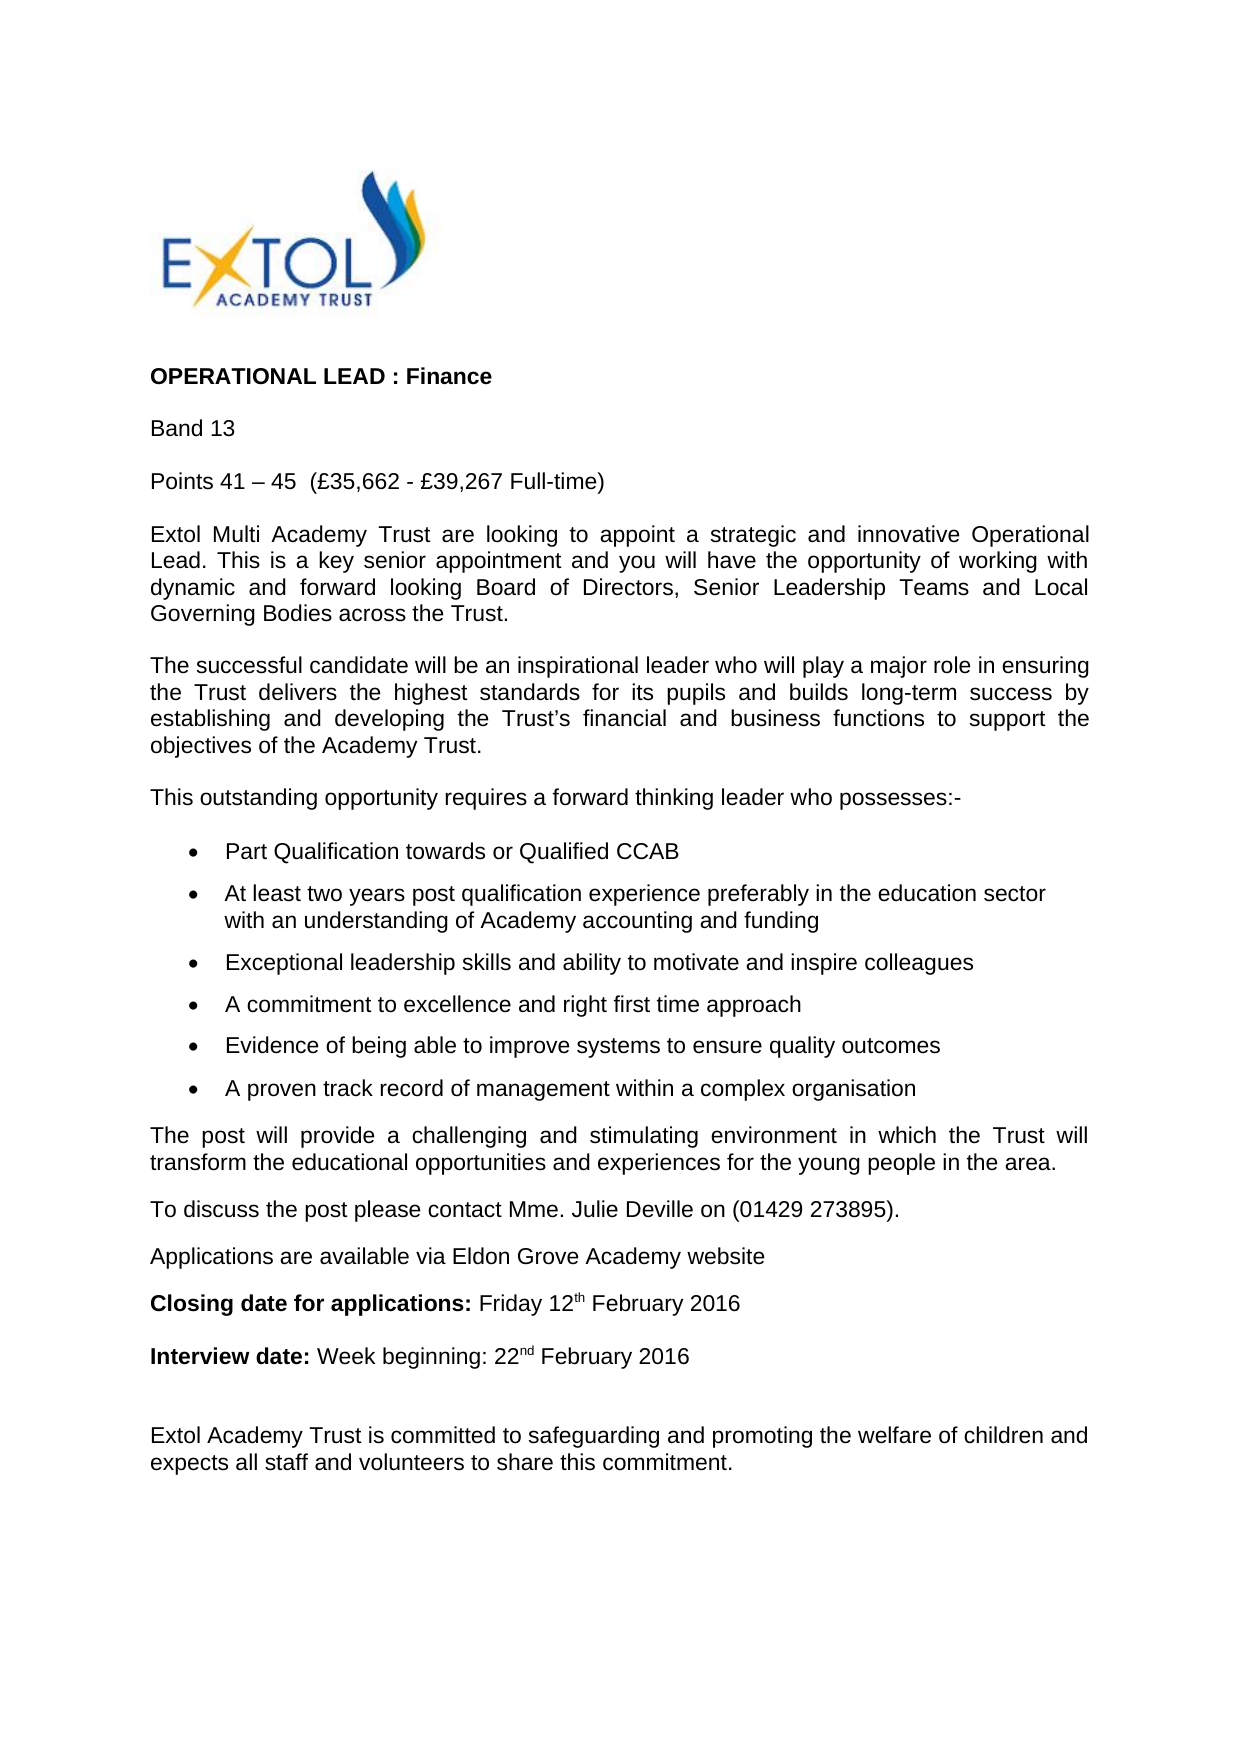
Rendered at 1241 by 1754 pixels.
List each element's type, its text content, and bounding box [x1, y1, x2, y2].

list Evidence of being able to improve systems to ensure quality outcomes [187, 1032, 1090, 1060]
text OPERATIONAL LEAD : Finance [150, 363, 1090, 389]
list Part Qualification towards or Qualified CCAB [187, 837, 1090, 865]
picture [150, 150, 451, 337]
text Applications are available via Eldon Grove Academy website [150, 1243, 1090, 1269]
text Points 41 – 45 (£35,662 - £39,267 Full-time) [150, 468, 1090, 494]
text The successful candidate will be an inspirational leader who will play a major role in ensuring the Trust delivers the highest standards for its pupils and builds long-term success by establishing and developing the Trust’s financial and business functions to support the objectives of the Academy Trust. [150, 652, 1090, 758]
list A commitment to excellence and right first time approach [187, 990, 1090, 1018]
text This outstanding opportunity requires a forward thinking leader who possesses:- [150, 784, 1090, 811]
text To discuss the post please contact Mme. Julie Deville on (01429 273895). [150, 1196, 1090, 1222]
list A proven track record of management within a complex organisation [187, 1074, 1090, 1102]
list Exceptional leadership skills and ability to motivate and inspire colleagues [187, 948, 1090, 976]
text Extol Multi Academy Trust are looking to appoint a strategic and innovative Operational Lead. This is a key senior appointment and you will have the opportunity of working with dynamic and forward looking Board of Directors, Senior Leadership Teams and Local Governing Bodies across the Trust. [150, 521, 1090, 626]
text Interview date: Week beginning: 22nd February 2016 [150, 1343, 1090, 1369]
text Band 13 [150, 415, 1090, 442]
text Extol Academy Trust is committed to safeguarding and promoting the welfare of children and expects all staff and volunteers to share this commitment. [150, 1422, 1090, 1475]
text The post will provide a challenging and stimulating environment in which the Trust will transform the educational opportunities and experiences for the young people in the area. [150, 1122, 1090, 1175]
text Closing date for applications: Friday 12th February 2016 [150, 1290, 1090, 1317]
list At least two years post qualification experience preferably in the education sector with an understanding of Academy accounting and funding [187, 879, 1090, 933]
